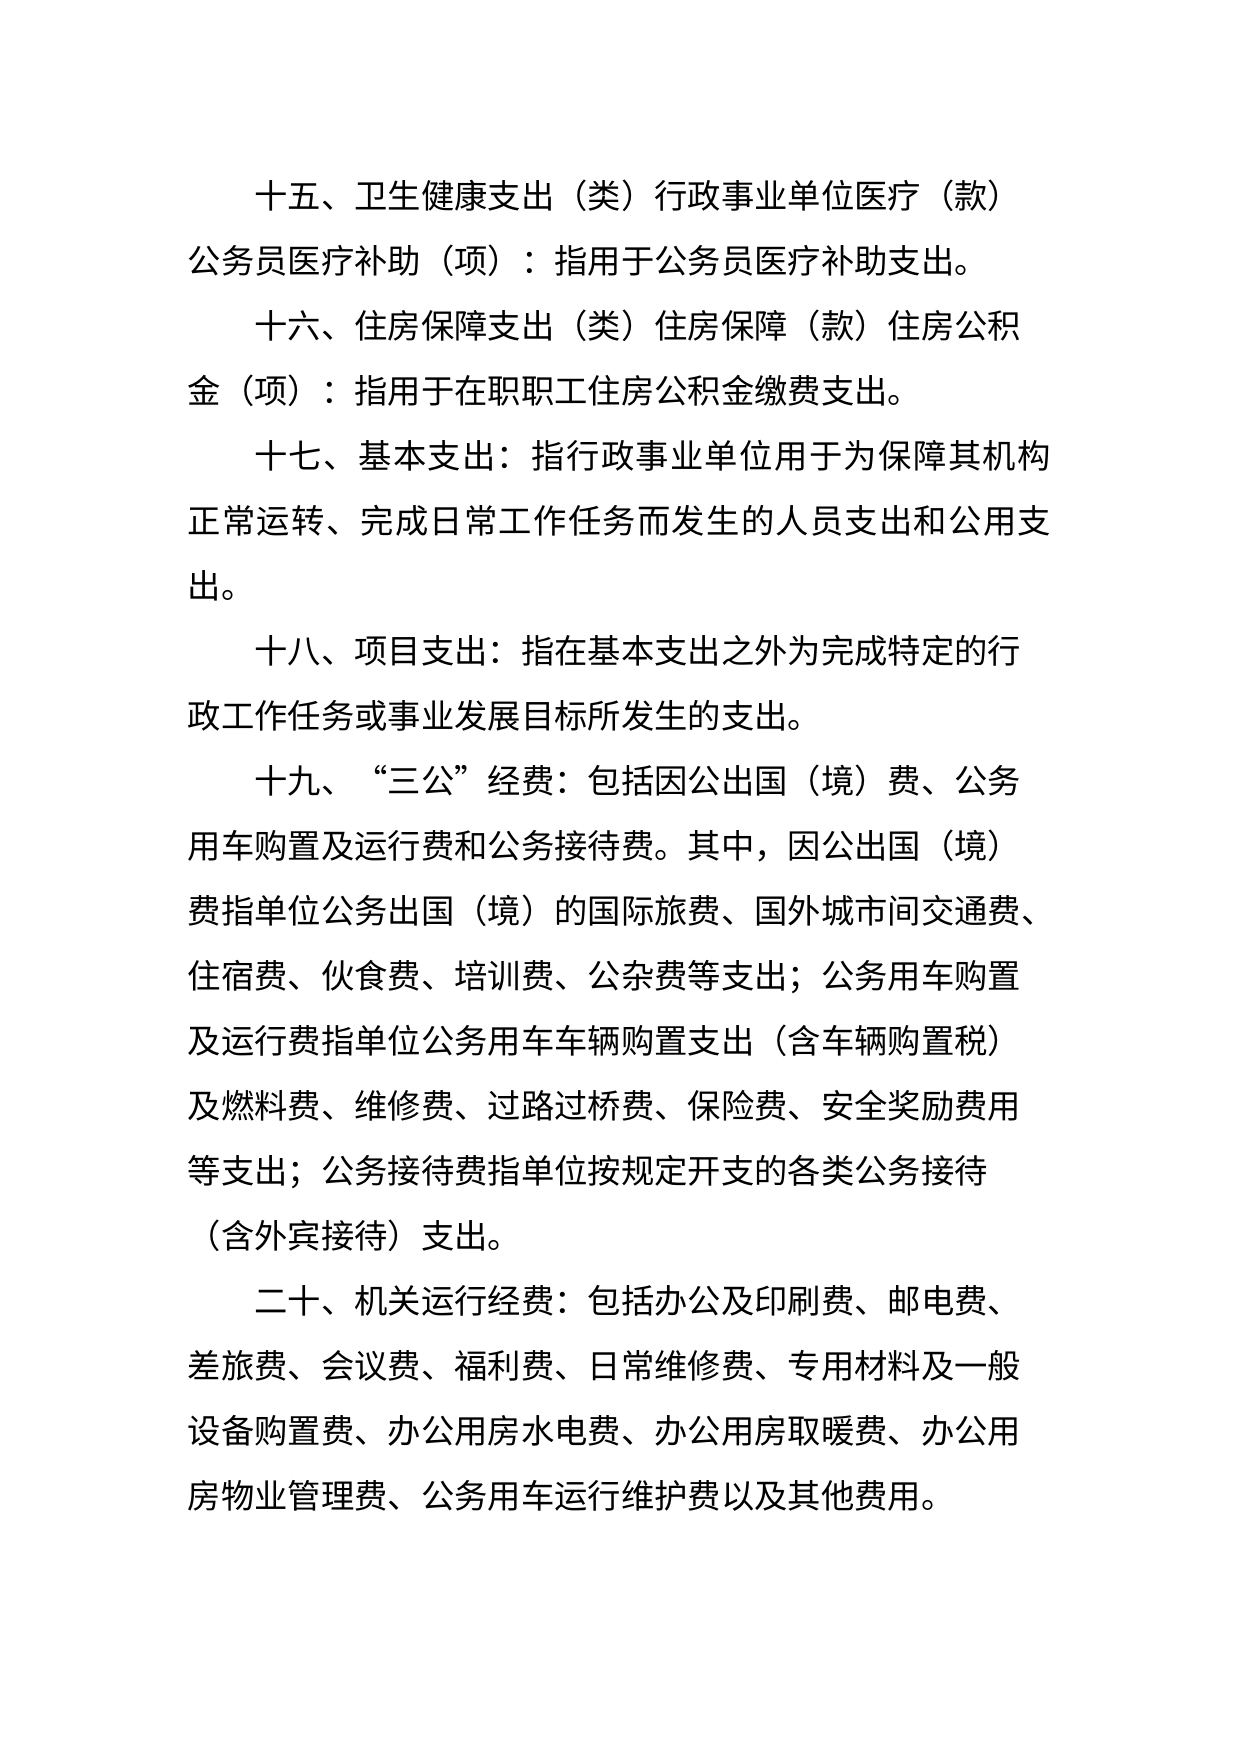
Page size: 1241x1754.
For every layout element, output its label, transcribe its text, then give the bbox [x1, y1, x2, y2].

text 十六、住房保障支出（类）住房保障（款）住房公积金（项）：指用于在职职工住房公积金缴费支出。 [187, 292, 1053, 422]
text 十五、卫生健康支出（类）行政事业单位医疗（款）公务员医疗补助（项）：指用于公务员医疗补助支出。 [187, 162, 1053, 292]
text 十七、基本支出：指行政事业单位用于为保障其机构正常运转、完成日常工作任务而发生的人员支出和公用支出。 [187, 422, 1053, 617]
text 十八、项目支出：指在基本支出之外为完成特定的行政工作任务或事业发展目标所发生的支出。 [187, 617, 1053, 747]
text 十九、“三公”经费：包括因公出国（境）费、公务用车购置及运行费和公务接待费。其中，因公出国（境）费指单位公务出国（境）的国际旅费、国外城市间交通费、住宿费、伙食费、培训费、公杂费等支出；公务用车购置及运行费指单位公务用车车辆购置支出（含车辆购置税）及燃料费、维修费、过路过桥费、保险费、安全奖励费用等支出；公务接待费指单位按规定开支的各类公务接待（含外宾接待）支出。 [187, 747, 1053, 1267]
text 二十、机关运行经费：包括办公及印刷费、邮电费、差旅费、会议费、福利费、日常维修费、专用材料及一般设备购置费、办公用房水电费、办公用房取暖费、办公用房物业管理费、公务用车运行维护费以及其他费用。 [187, 1267, 1053, 1527]
